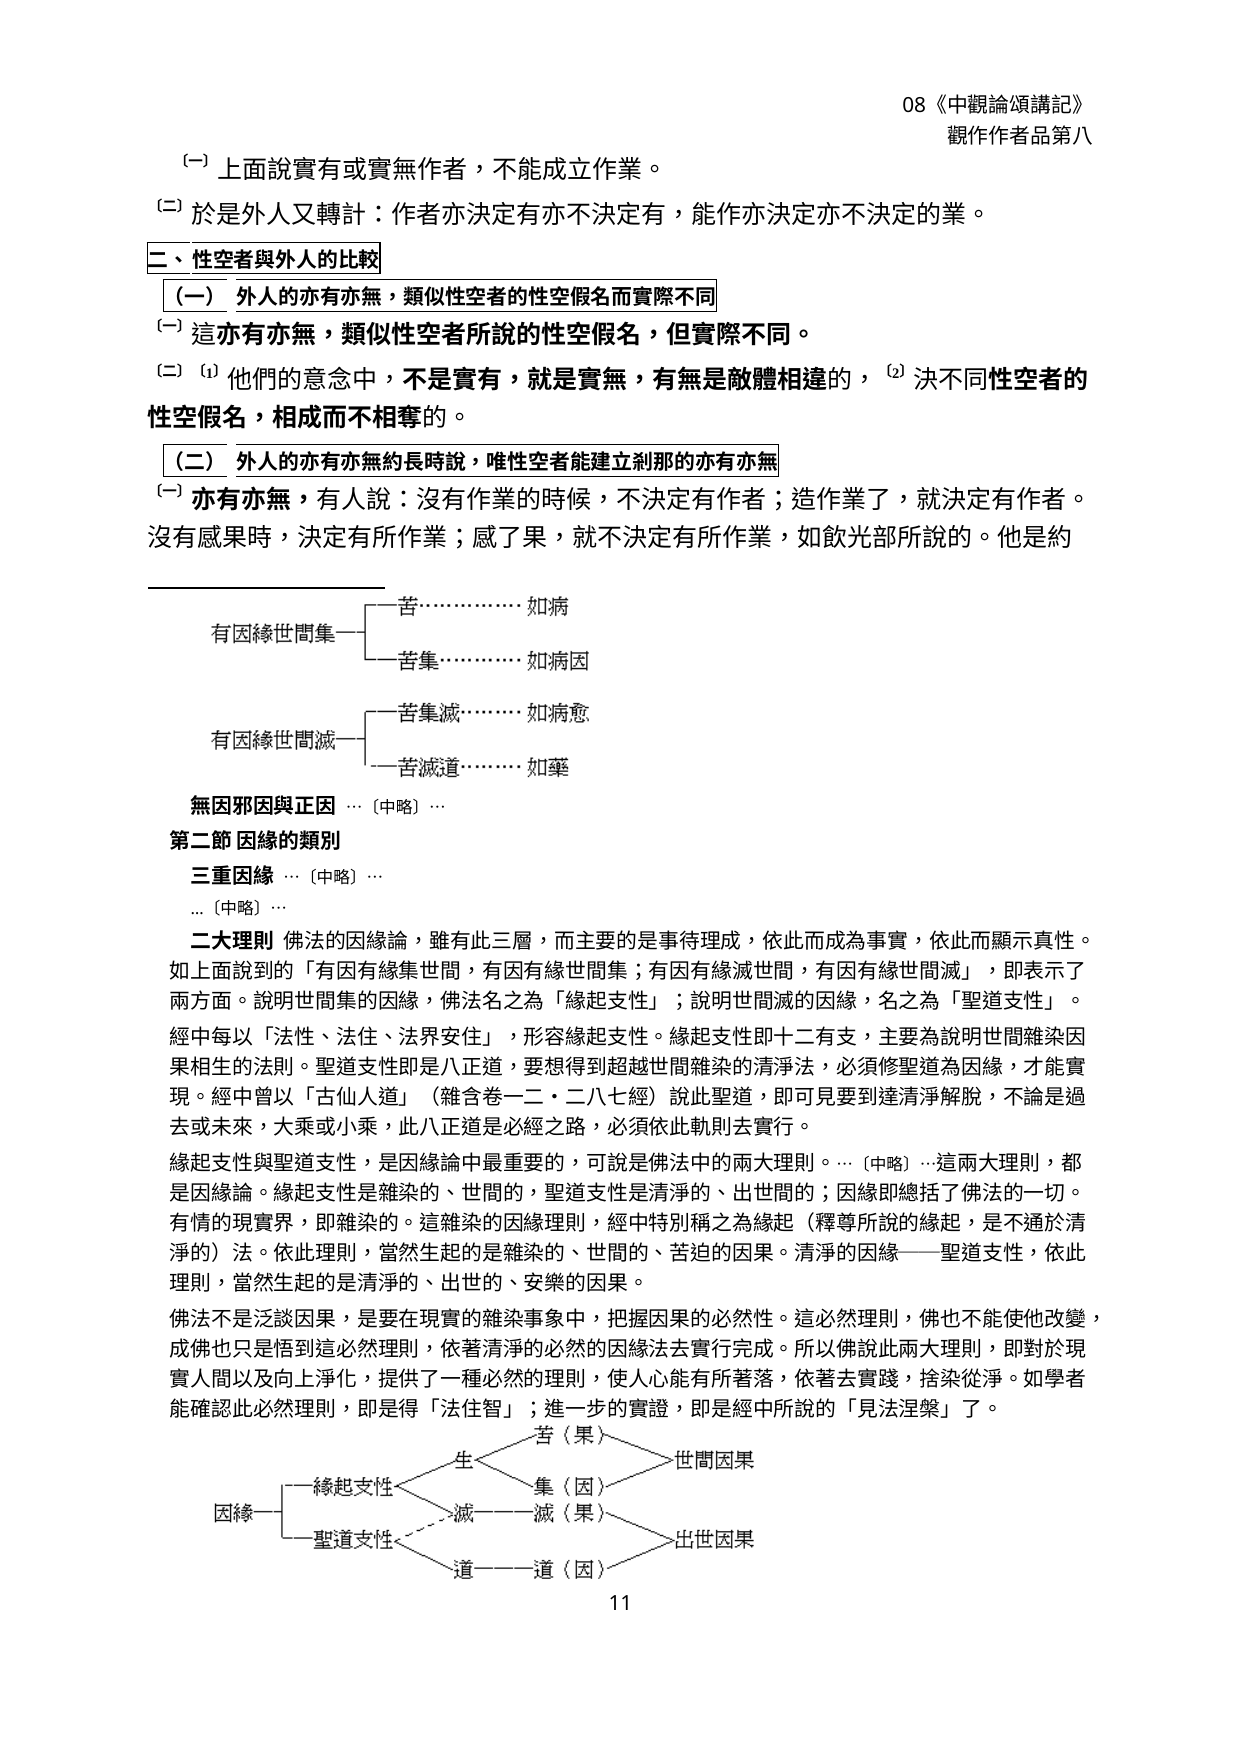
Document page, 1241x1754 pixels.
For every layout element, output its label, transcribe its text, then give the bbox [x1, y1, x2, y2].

picture [200, 1422, 760, 1584]
text 〔一〕上面說實有或實無作者，不能成立作業。 [148, 149, 1092, 187]
subtitle 外人的亦有亦無，類似性空者的性空假名而實際不同 [162, 277, 1092, 314]
text 〔二〕於是外人又轉計：作者亦決定有亦不決定有，能作亦決定亦不決定的業。 [148, 194, 1092, 232]
text 〔一〕亦有亦無，有人說：沒有作業的時候，不決定有作者；造作業了，就決定有作者。沒有感果時，決定有所作業；感了果，就不決定有所作業，如飲光部所說的。他是約長時說的， [148, 479, 1092, 554]
text 〔二〕〔1〕他們的意念中，不是實有，就是實無，有無是敵體相違的，〔2〕決不同性空者的性空假名，相成而不相奪的。 [148, 359, 1092, 434]
subtitle 外人的亦有亦無約長時說，唯性空者能建立剎那的亦有亦無 [162, 442, 1092, 479]
picture [200, 594, 598, 785]
subtitle 性空者與外人的比較 [147, 239, 1092, 277]
text 〔一〕這亦有亦無，類似性空者所說的性空假名，但實際不同。 [148, 314, 1092, 352]
